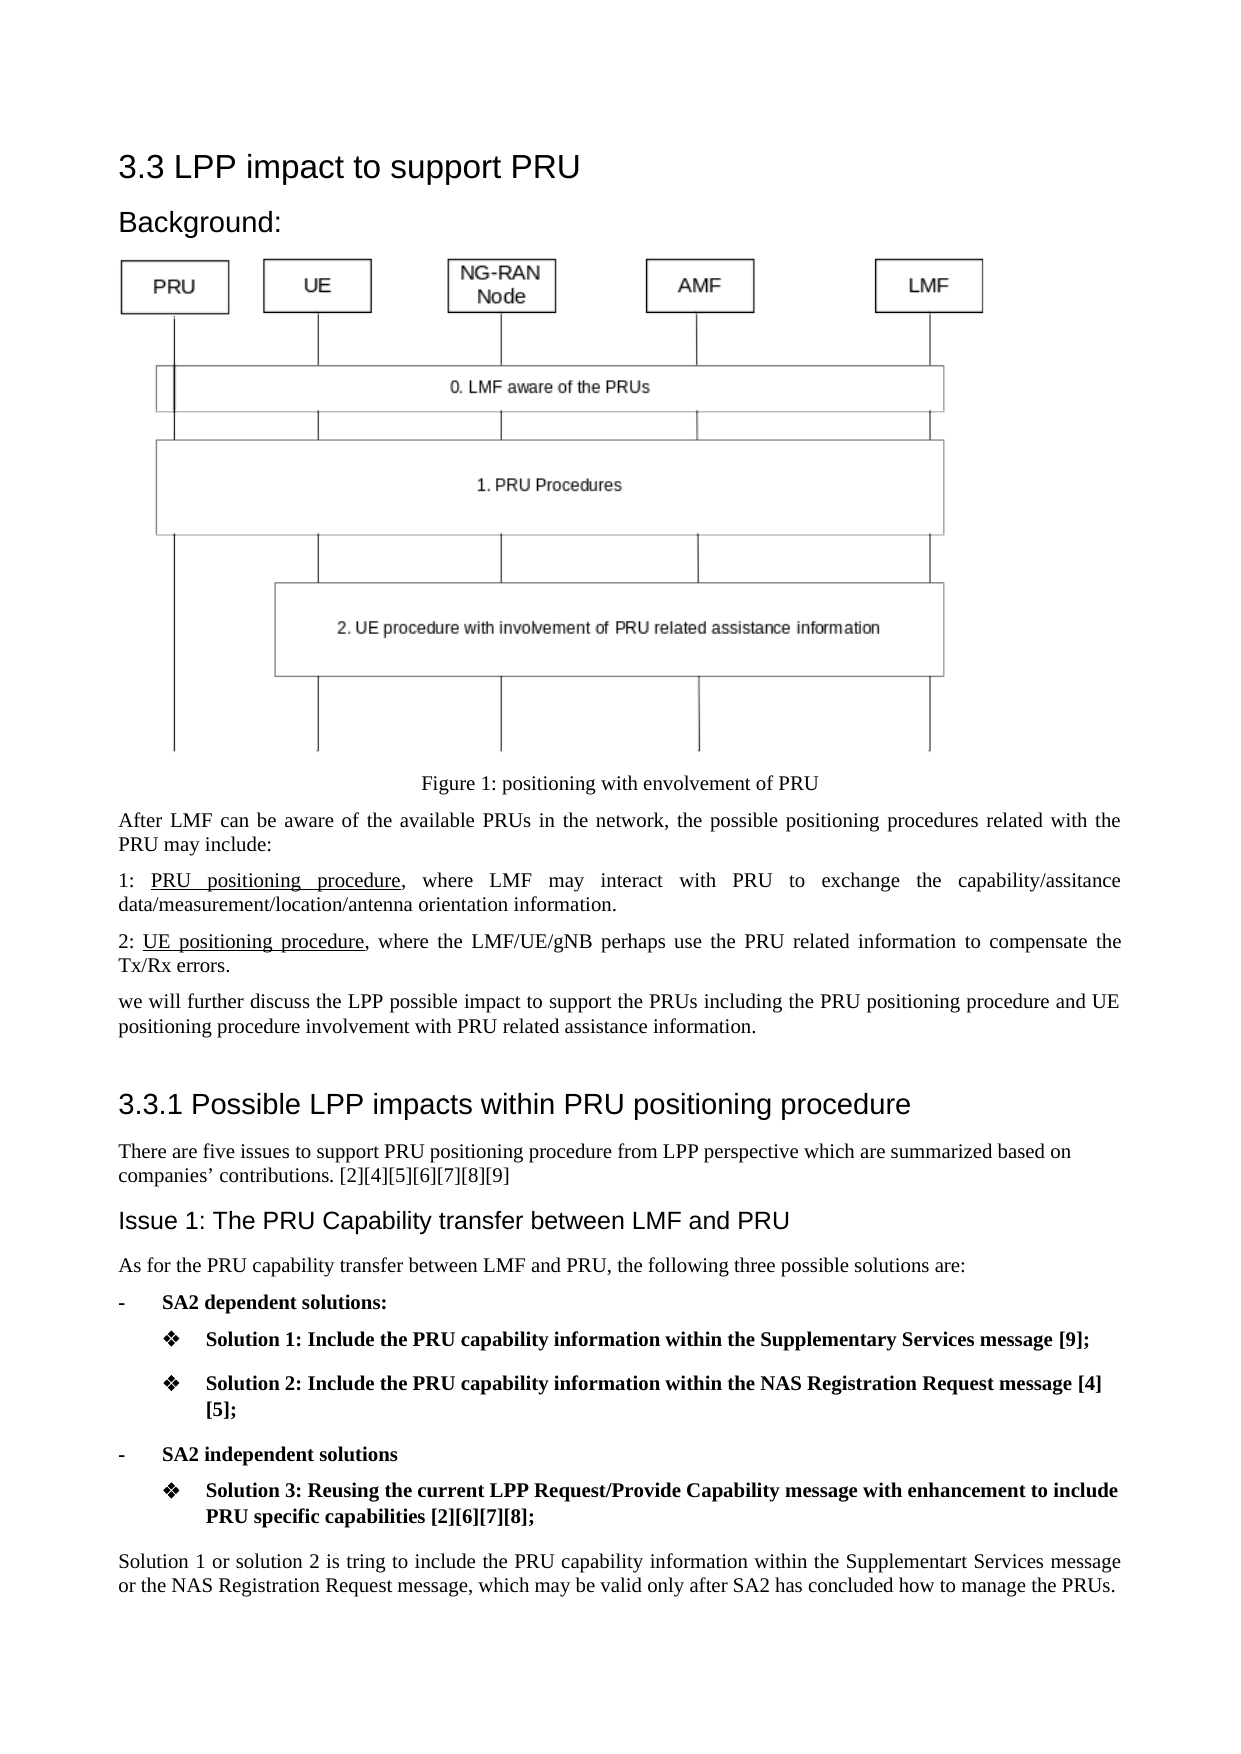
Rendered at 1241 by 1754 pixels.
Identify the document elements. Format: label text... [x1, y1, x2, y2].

list Solution 3: Reusing the current LPP Request/Provide Capability message with enhancement to include PRU specific capabilities [2][6][7][8]; [162, 1478, 1122, 1528]
text 2: UE positioning procedure, where the LMF/UE/gNB perhaps use the PRU related information to compensate the Tx/Rx errors. [118, 929, 1122, 977]
list SA2 dependent solutions: [118, 1290, 1122, 1314]
text Solution 1 or solution 2 is tring to include the PRU capability information within the Supplementart Services message or the NAS Registration Request message, which may be valid only after SA2 has concluded how to manage the PRUs. [118, 1549, 1122, 1597]
text we will further discuss the LPP possible impact to support the PRUs including the PRU positioning procedure and UE positioning procedure involvement with PRU related assistance information. [118, 989, 1122, 1038]
text After LMF can be aware of the available PRUs in the network, the possible positioning procedures related with the PRU may include: [118, 808, 1122, 856]
subtitle 3.3 LPP impact to support PRU [118, 147, 1122, 186]
subtitle Issue 1: The PRU Capability transfer between LMF and PRU [118, 1206, 1122, 1234]
text There are five issues to support PRU positioning procedure from LPP perspective which are summarized based on companies’ contributions. [2][4][5][6][7][8][9] [118, 1139, 1122, 1187]
list Solution 2: Include the PRU capability information within the NAS Registration Request message [4][5]; [162, 1371, 1122, 1421]
list SA2 independent solutions [118, 1442, 1122, 1466]
subtitle 3.3.1 Possible LPP impacts within PRU positioning procedure [118, 1087, 1122, 1120]
text As for the PRU capability transfer between LMF and PRU, the following three possible solutions are: [118, 1253, 1122, 1277]
text Figure 1: positioning with envolvement of PRU [118, 771, 1122, 795]
list Solution 1: Include the PRU capability information within the Supplementary Services message [9]; [162, 1326, 1122, 1351]
text 1: PRU positioning procedure, where LMF may interact with PRU to exchange the capability/assitance data/measurement/location/antenna orientation information. [118, 868, 1122, 916]
subtitle Background: [118, 205, 1122, 238]
